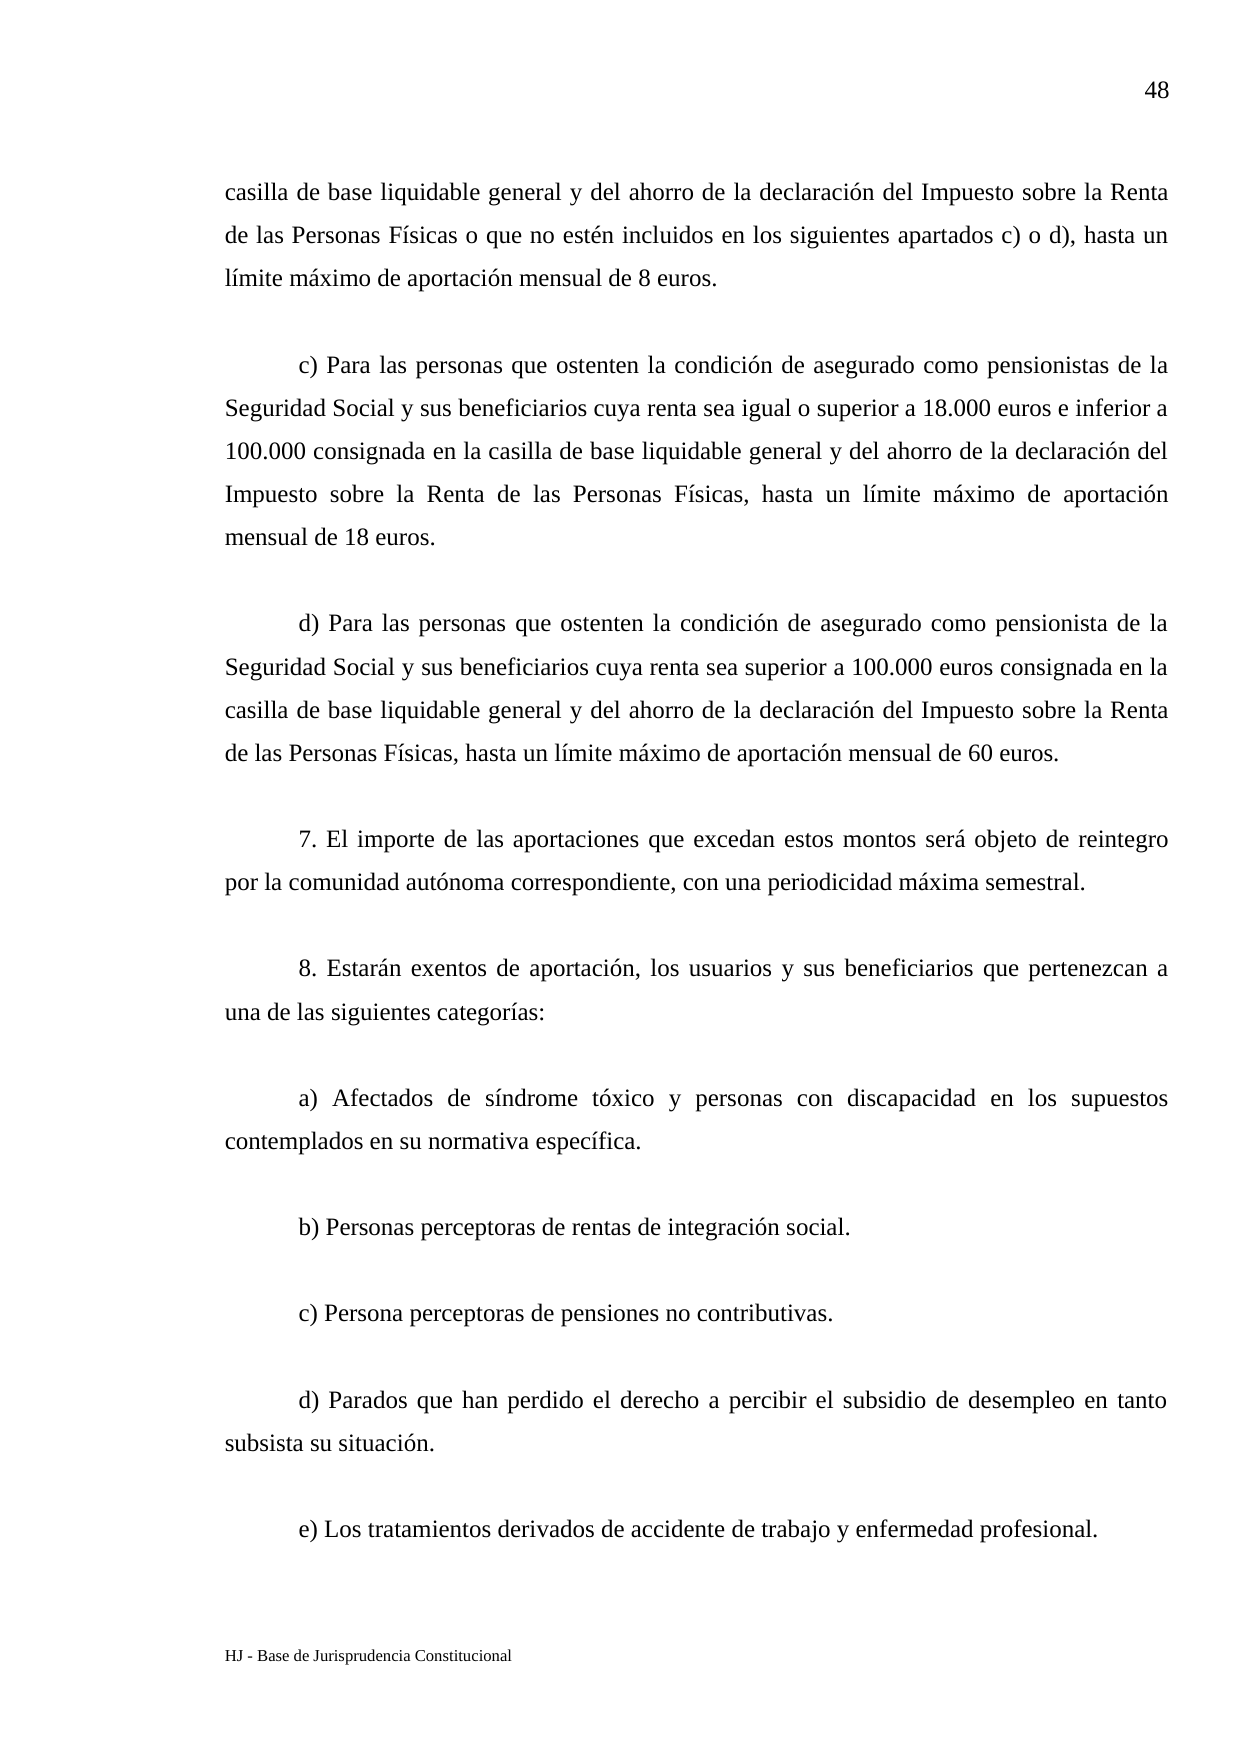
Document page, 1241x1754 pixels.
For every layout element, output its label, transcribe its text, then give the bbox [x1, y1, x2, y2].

text c) Para las personas que ostenten la condición de asegurado como pensionistas de la Seguridad Social y sus beneficiarios cuya renta sea igual o superior a 18.000 euros e inferior a 100.000 consignada en la casilla de base liquidable general y del ahorro de la declaración del Impuesto sobre la Renta de las Personas Físicas, hasta un límite máximo de aportación mensual de 18 euros. [224, 350, 1169, 551]
text a) Afectados de síndrome tóxico y personas con discapacidad en los supuestos contemplados en su normativa específica. [224, 1083, 1169, 1155]
text 7. El importe de las aportaciones que excedan estos montos será objeto de reintegro por la comunidad autónoma correspondiente, con una periodicidad máxima semestral. [224, 824, 1169, 896]
text d) Para las personas que ostenten la condición de asegurado como pensionista de la Seguridad Social y sus beneficiarios cuya renta sea superior a 100.000 euros consignada en la casilla de base liquidable general y del ahorro de la declaración del Impuesto sobre la Renta de las Personas Físicas, hasta un límite máximo de aportación mensual de 60 euros. [224, 608, 1169, 767]
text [224, 177, 1169, 292]
text c) Persona perceptoras de pensiones no contributivas. [224, 1298, 1169, 1327]
text 8. Estarán exentos de aportación, los usuarios y sus beneficiarios que pertenezcan a una de las siguientes categorías: [224, 953, 1169, 1025]
text e) Los tratamientos derivados de accidente de trabajo y enfermedad profesional. [224, 1514, 1169, 1543]
text b) Personas perceptoras de rentas de integración social. [224, 1212, 1169, 1241]
text d) Parados que han perdido el derecho a percibir el subsidio de desempleo en tanto subsista su situación. [224, 1385, 1169, 1457]
